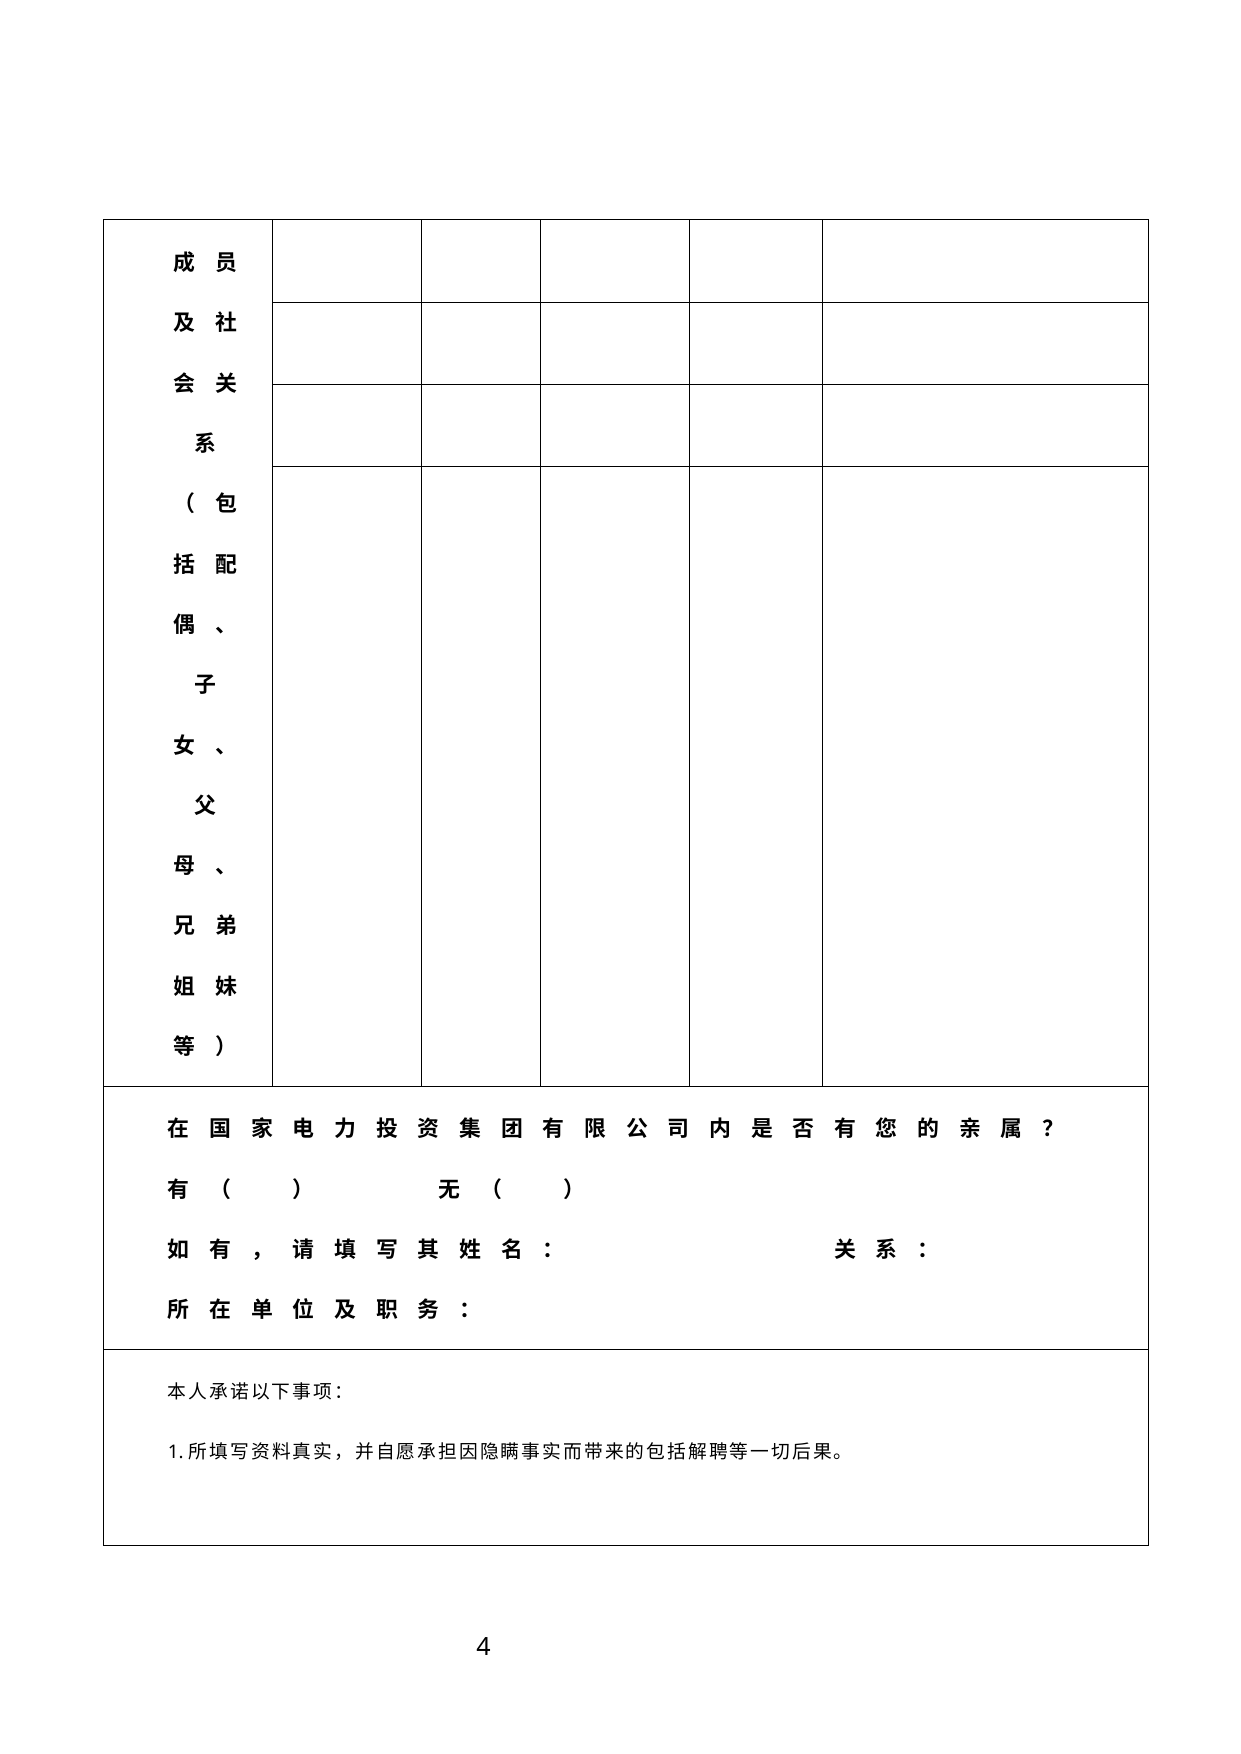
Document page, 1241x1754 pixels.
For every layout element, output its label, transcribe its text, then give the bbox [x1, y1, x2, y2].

table_cell [273, 220, 421, 302]
table_cell [690, 385, 822, 466]
table_cell [690, 220, 822, 302]
table_cell [823, 385, 1148, 466]
table_cell [690, 303, 822, 384]
table_cell [823, 303, 1148, 384]
table_cell [823, 220, 1148, 302]
table_cell [273, 303, 421, 384]
table_cell [541, 303, 689, 384]
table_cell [104, 1350, 1148, 1545]
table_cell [104, 220, 272, 1086]
table_cell [541, 220, 689, 302]
table_cell [541, 467, 689, 1086]
table_cell [273, 385, 421, 466]
table_cell [823, 467, 1148, 1086]
table_cell 在国家电力投资集团有限公司内是否有您的亲属？ 有（ ） 无（ ） 如有，请填写其姓名： 关系： 所在单位及职务： [104, 1087, 1148, 1349]
table_cell [422, 220, 540, 302]
table_cell [541, 385, 689, 466]
table_cell [422, 303, 540, 384]
table_cell [422, 467, 540, 1086]
table_cell [422, 385, 540, 466]
table_cell [273, 467, 421, 1086]
table_cell [690, 467, 822, 1086]
